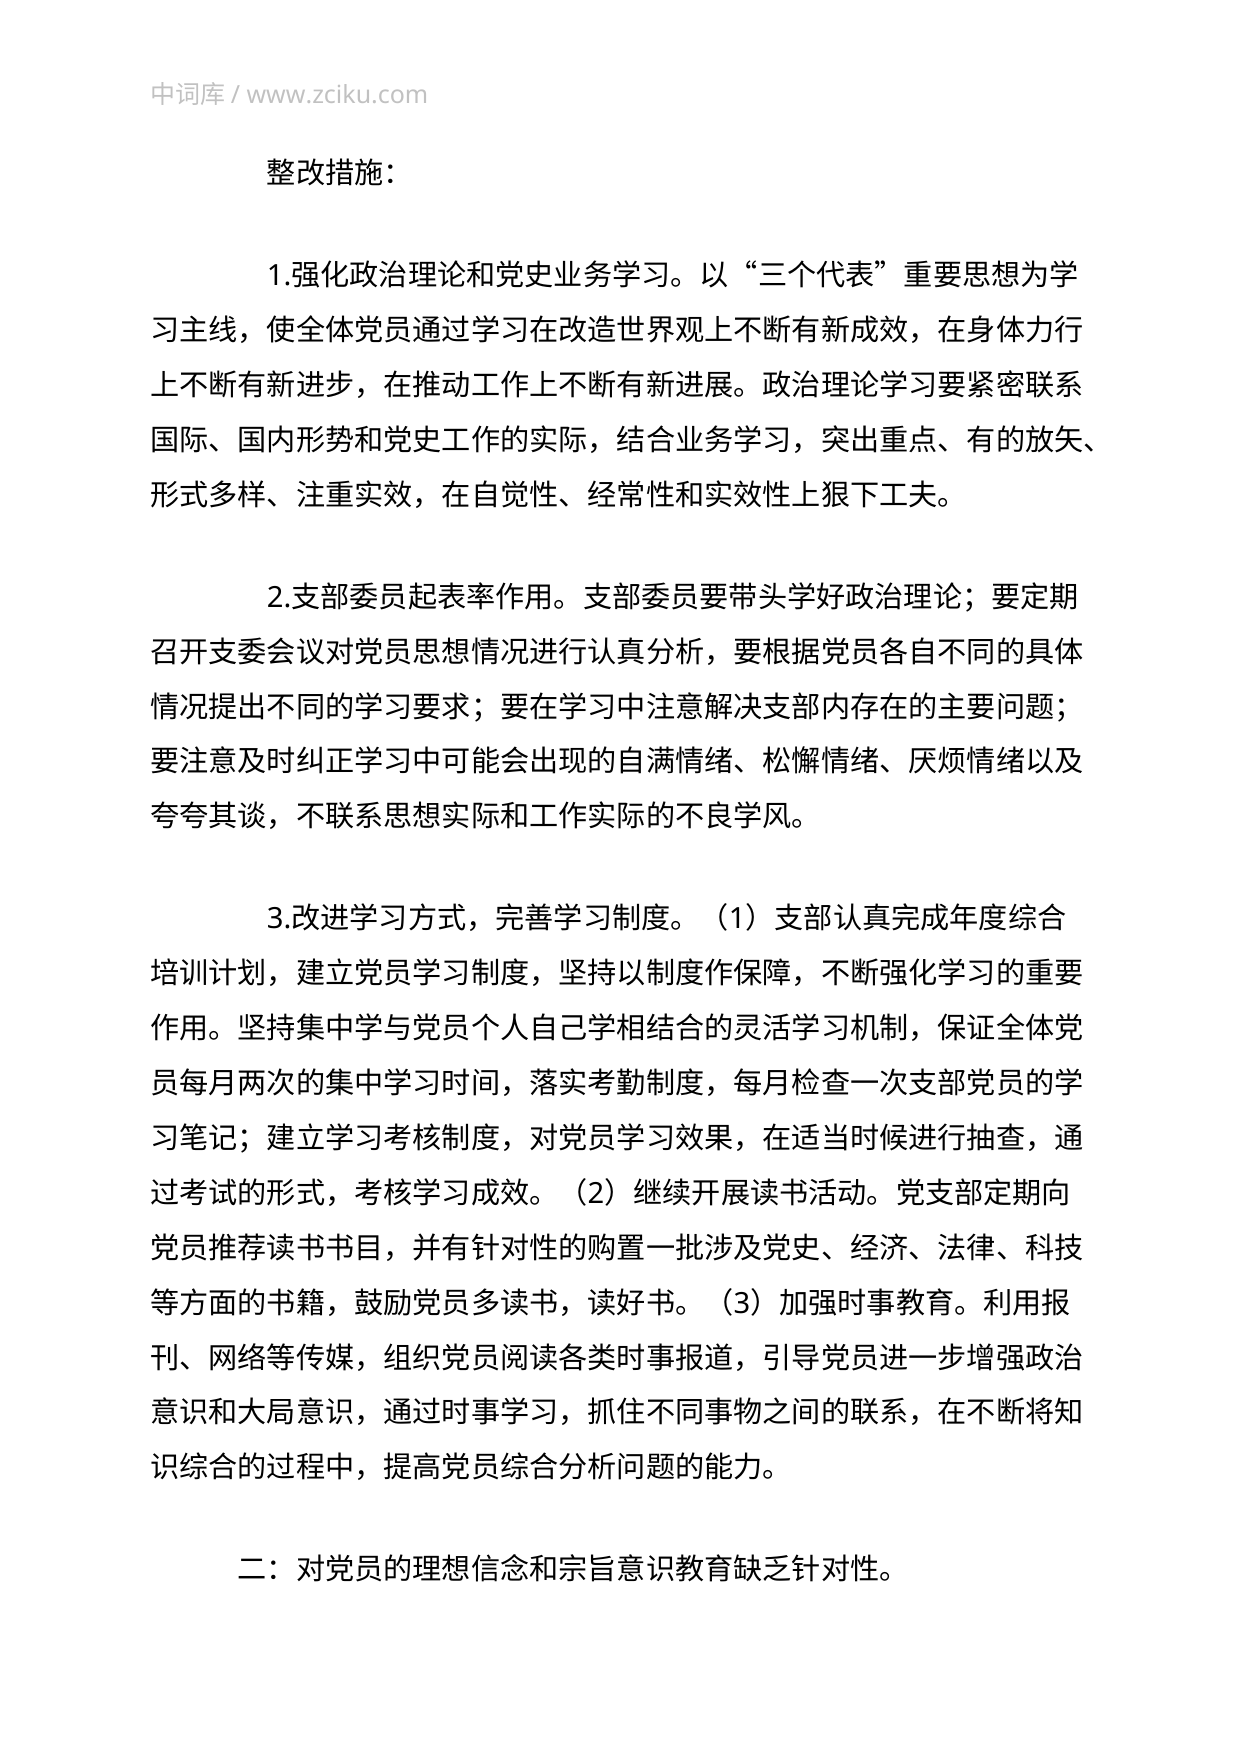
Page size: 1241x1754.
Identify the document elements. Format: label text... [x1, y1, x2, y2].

text 二：对党员的理想信念和宗旨意识教育缺乏针对性。 [150, 1546, 1090, 1588]
text 1.强化政治理论和党史业务学习。以“三个代表”重要思想为学习主线，使全体党员通过学习在改造世界观上不断有新成效，在身体力行上不断有新进步，在推动工作上不断有新进展。政治理论学习要紧密联系国际、国内形势和党史工作的实际，结合业务学习，突出重点、有的放矢、形式多样、注重实效，在自觉性、经常性和实效性上狠下工夫。 [150, 252, 1090, 514]
text 2.支部委员起表率作用。支部委员要带头学好政治理论；要定期召开支委会议对党员思想情况进行认真分析，要根据党员各自不同的具体情况提出不同的学习要求；要在学习中注意解决支部内存在的主要问题；要注意及时纠正学习中可能会出现的自满情绪、松懈情绪、厌烦情绪以及夸夸其谈，不联系思想实际和工作实际的不良学风。 [150, 573, 1090, 835]
text 整改措施： [150, 150, 1090, 192]
text 3.改进学习方式，完善学习制度。（1）支部认真完成年度综合培训计划，建立党员学习制度，坚持以制度作保障，不断强化学习的重要作用。坚持集中学与党员个人自己学相结合的灵活学习机制，保证全体党员每月两次的集中学习时间，落实考勤制度，每月检查一次支部党员的学习笔记；建立学习考核制度，对党员学习效果，在适当时候进行抽查，通过考试的形式，考核学习成效。（2）继续开展读书活动。党支部定期向党员推荐读书书目，并有针对性的购置一批涉及党史、经济、法律、科技等方面的书籍，鼓励党员多读书，读好书。（3）加强时事教育。利用报刊、网络等传媒，组织党员阅读各类时事报道，引导党员进一步增强政治意识和大局意识，通过时事学习，抓住不同事物之间的联系，在不断将知识综合的过程中，提高党员综合分析问题的能力。 [150, 895, 1090, 1486]
